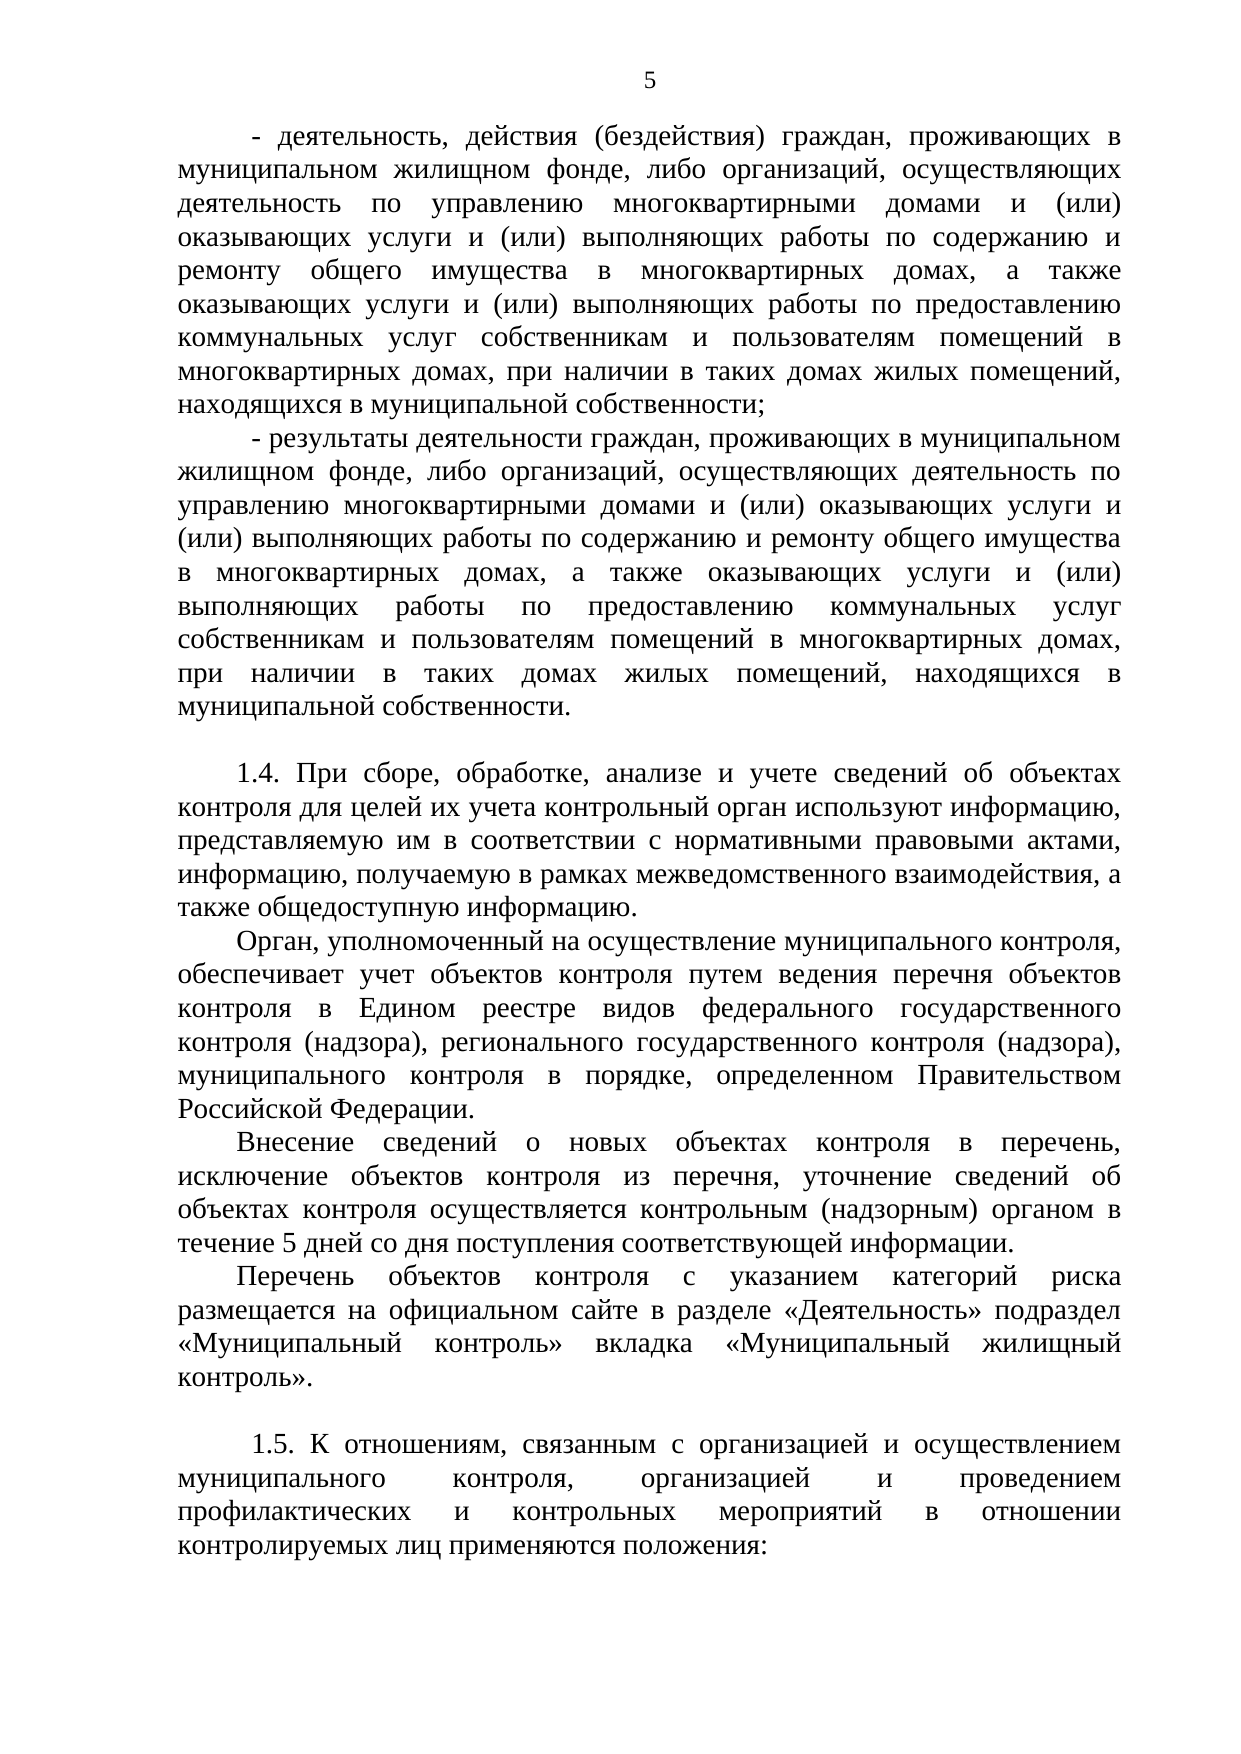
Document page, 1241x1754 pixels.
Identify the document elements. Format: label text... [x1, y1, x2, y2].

text Внесение сведений о новых объектах контроля в перечень, исключение объектов контроля из перечня, уточнение сведений об объектах контроля осуществляется контрольным (надзорным) органом в течение 5 дней со дня поступления соответствующей информации. [177, 1124, 1122, 1258]
text Перечень объектов контроля с указанием категорий риска размещается на официальном сайте в разделе «Деятельность» подраздел «Муниципальный контроль» вкладка «Муниципальный жилищный контроль». [177, 1258, 1122, 1393]
text 1.4. При сборе, обработке, анализе и учете сведений об объектах контроля для целей их учета контрольный орган используют информацию, представляемую им в соответствии с нормативными правовыми актами, информацию, получаемую в рамках межведомственного взаимодействия, а также общедоступную информацию. [177, 755, 1122, 923]
text 1.5. К отношениям, связанным с организацией и осуществлением муниципального контроля, организацией и проведением профилактических и контрольных мероприятий в отношении контролируемых лиц применяются положения: [177, 1426, 1122, 1560]
text Орган, уполномоченный на осуществление муниципального контроля, обеспечивает учет объектов контроля путем ведения перечня объектов контроля в Едином реестре видов федерального государственного контроля (надзора), регионального государственного контроля (надзора), муниципального контроля в порядке, определенном Правительством Российской Федерации. [177, 923, 1122, 1124]
text - деятельность, действия (бездействия) граждан, проживающих в муниципальном жилищном фонде, либо организаций, осуществляющих деятельность по управлению многоквартирными домами и (или) оказывающих услуги и (или) выполняющих работы по содержанию и ремонту общего имущества в многоквартирных домах, а также оказывающих услуги и (или) выполняющих работы по предоставлению коммунальных услуг собственникам и пользователям помещений в многоквартирных домах, при наличии в таких домах жилых помещений, находящихся в муниципальной собственности; [177, 118, 1122, 420]
text - результаты деятельности граждан, проживающих в муниципальном жилищном фонде, либо организаций, осуществляющих деятельность по управлению многоквартирными домами и (или) оказывающих услуги и (или) выполняющих работы по содержанию и ремонту общего имущества в многоквартирных домах, а также оказывающих услуги и (или) выполняющих работы по предоставлению коммунальных услуг собственникам и пользователям помещений в многоквартирных домах, при наличии в таких домах жилых помещений, находящихся в муниципальной собственности. [177, 420, 1122, 722]
